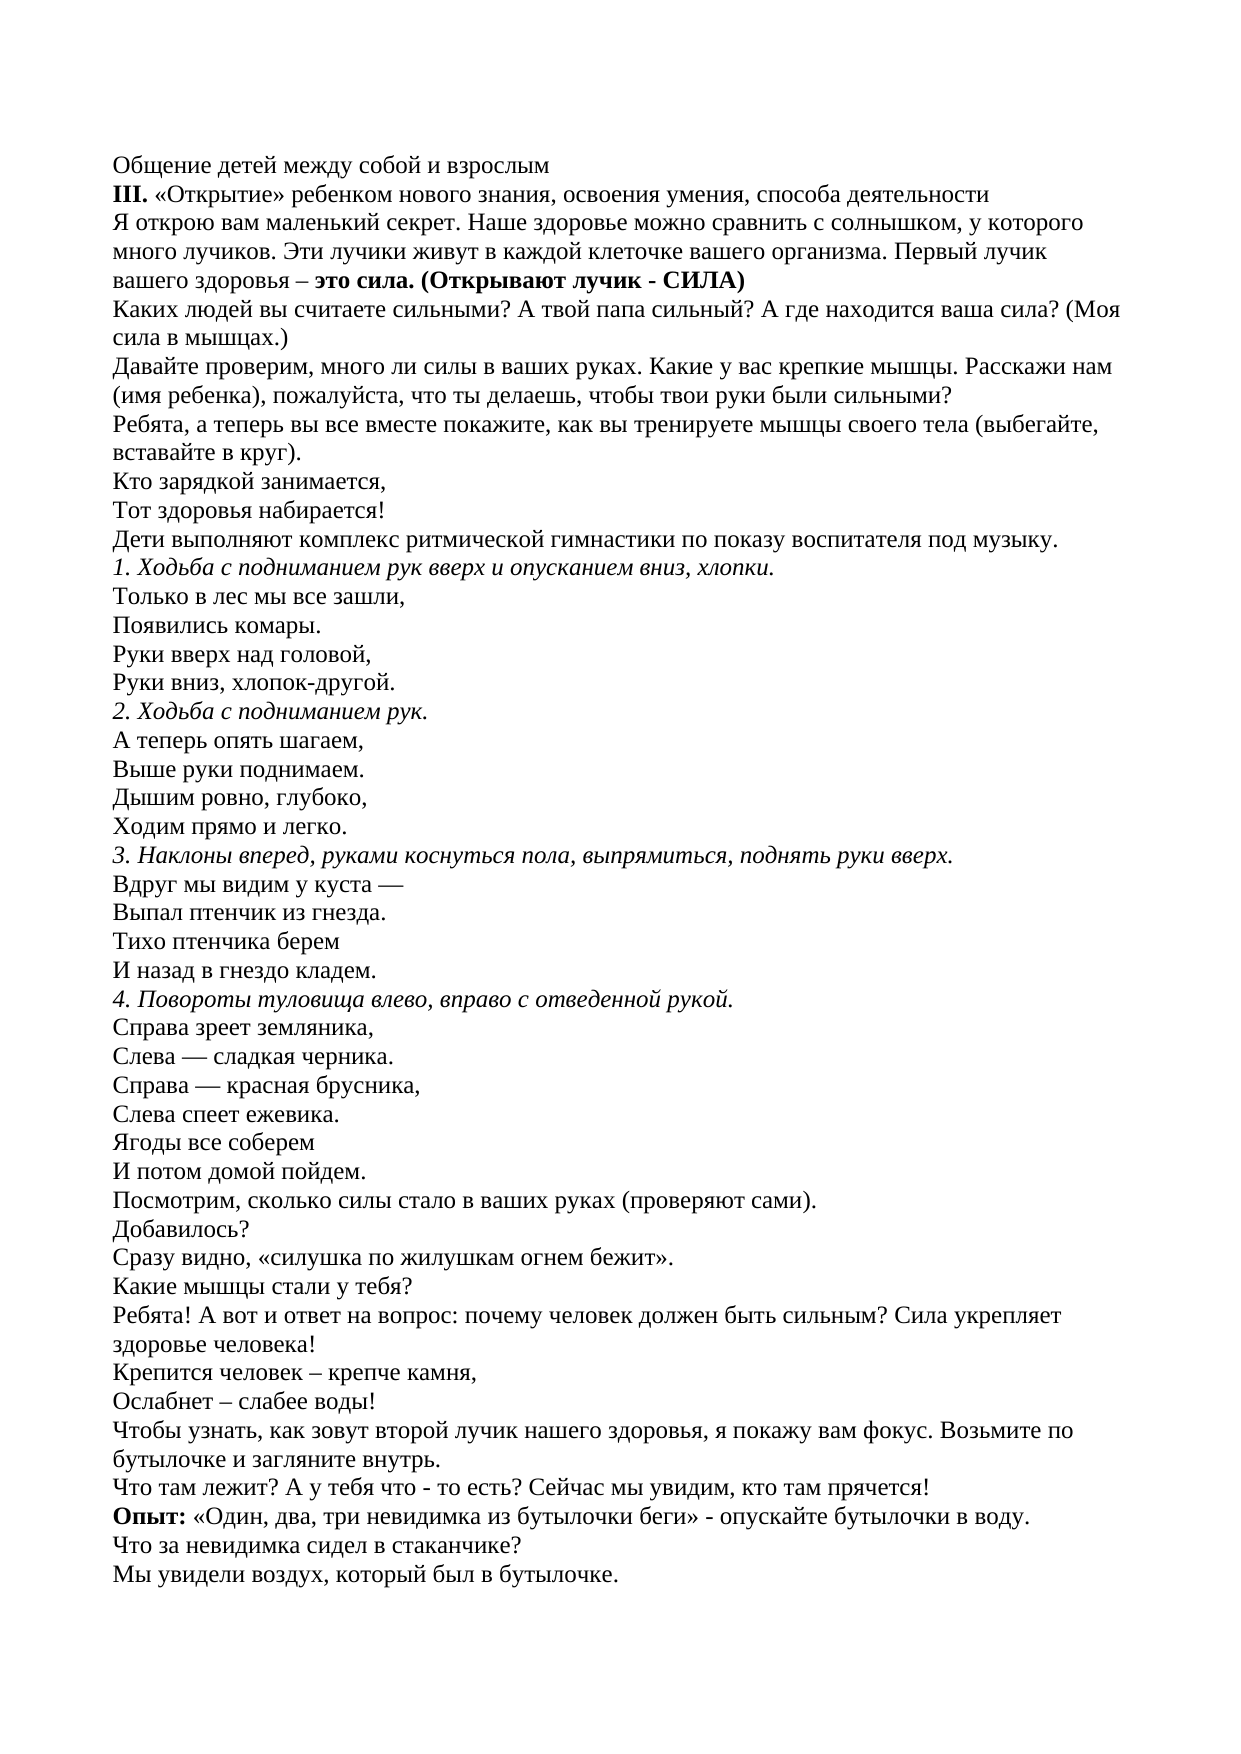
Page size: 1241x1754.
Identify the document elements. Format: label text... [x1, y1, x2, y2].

text Слева спеет ежевика. [112, 1099, 1128, 1127]
text 1. Ходьба с подниманием рук вверх и опусканием вниз, хлопки. [112, 552, 1128, 581]
text Вдруг мы видим у куста — [112, 869, 1128, 897]
text И потом домой пойдем. Посмотрим, сколько силы стало в ваших руках (проверяют сами). Добавилось? [112, 1156, 1128, 1242]
text 3. Наклоны вперед, руками коснуться пола, выпрямиться, поднять руки вверх. [112, 840, 1128, 869]
text 4. Повороты туловища влево, вправо с отведенной рукой. [112, 984, 1128, 1012]
text Ягоды все соберем [112, 1127, 1128, 1156]
text Выше руки поднимаем. [112, 754, 1128, 782]
text Дышим ровно, глубоко, [112, 782, 1128, 811]
text Сразу видно, «силушка по жилушкам огнем бежит». Какие мышцы стали у тебя? Ребята! А вот и ответ на вопрос: почему человек должен быть сильным? Сила укрепляет здоровье человека! Крепится человек – крепче камня, Ослабнет – слабее воды! Чтобы узнать, как зовут второй лучик нашего здоровья, я покажу вам фокус. Возьмите по бутылочке и загляните внутрь. Что там лежит? А у тебя что - то есть? Сейчас мы увидим, кто там прячется! [112, 1242, 1128, 1501]
text Только в лес мы все зашли, [112, 581, 1128, 610]
text Кто зарядкой занимается, Тот здоровья набирается! Дети выполняют комплекс ритмической гимнастики по показу воспитателя под музыку. [112, 466, 1128, 552]
text Каких людей вы считаете сильными? А твой папа сильный? А где находится ваша сила? (Моя сила в мышцах.) Давайте проверим, много ли силы в ваших руках. Какие у вас крепкие мышцы. Расскажи нам (имя ребенка), пожалуйста, что ты делаешь, чтобы твои руки были сильными? Ребята, а теперь вы все вместе покажите, как вы тренируете мышцы своего тела (выбегайте, вставайте в круг). [112, 294, 1128, 466]
text А теперь опять шагаем, [112, 725, 1128, 754]
text Справа зреет земляника, [112, 1012, 1128, 1041]
text 2. Ходьба с подниманием рук. [112, 696, 1128, 725]
text Опыт: «Один, два, три невидимка из бутылочки беги» - опускайте бутылочки в воду. Что за невидимка сидел в стаканчике? Мы увидели воздух, который был в бутылочке. [112, 1501, 1128, 1587]
text Общение детей между собой и взрослым [112, 150, 1128, 179]
text И назад в гнездо кладем. [112, 955, 1128, 984]
text Выпал птенчик из гнезда. [112, 897, 1128, 926]
text III. «Открытие» ребенком нового знания, освоения умения, способа деятельности [112, 179, 1128, 207]
text Руки вниз, хлопок-другой. [112, 667, 1128, 696]
text Появились комары. [112, 610, 1128, 639]
text Слева — сладкая черника. [112, 1041, 1128, 1070]
text Я открою вам маленький секрет. Наше здоровье можно сравнить с солнышком, у которого много лучиков. Эти лучики живут в каждой клеточке вашего организма. Первый лучик вашего здоровья – это сила. (Открывают лучик - СИЛА) [112, 207, 1128, 294]
text Руки вверх над головой, [112, 639, 1128, 667]
text Тихо птенчика берем [112, 926, 1128, 955]
text Ходим прямо и легко. [112, 811, 1128, 840]
text Справа — красная брусника, [112, 1070, 1128, 1099]
